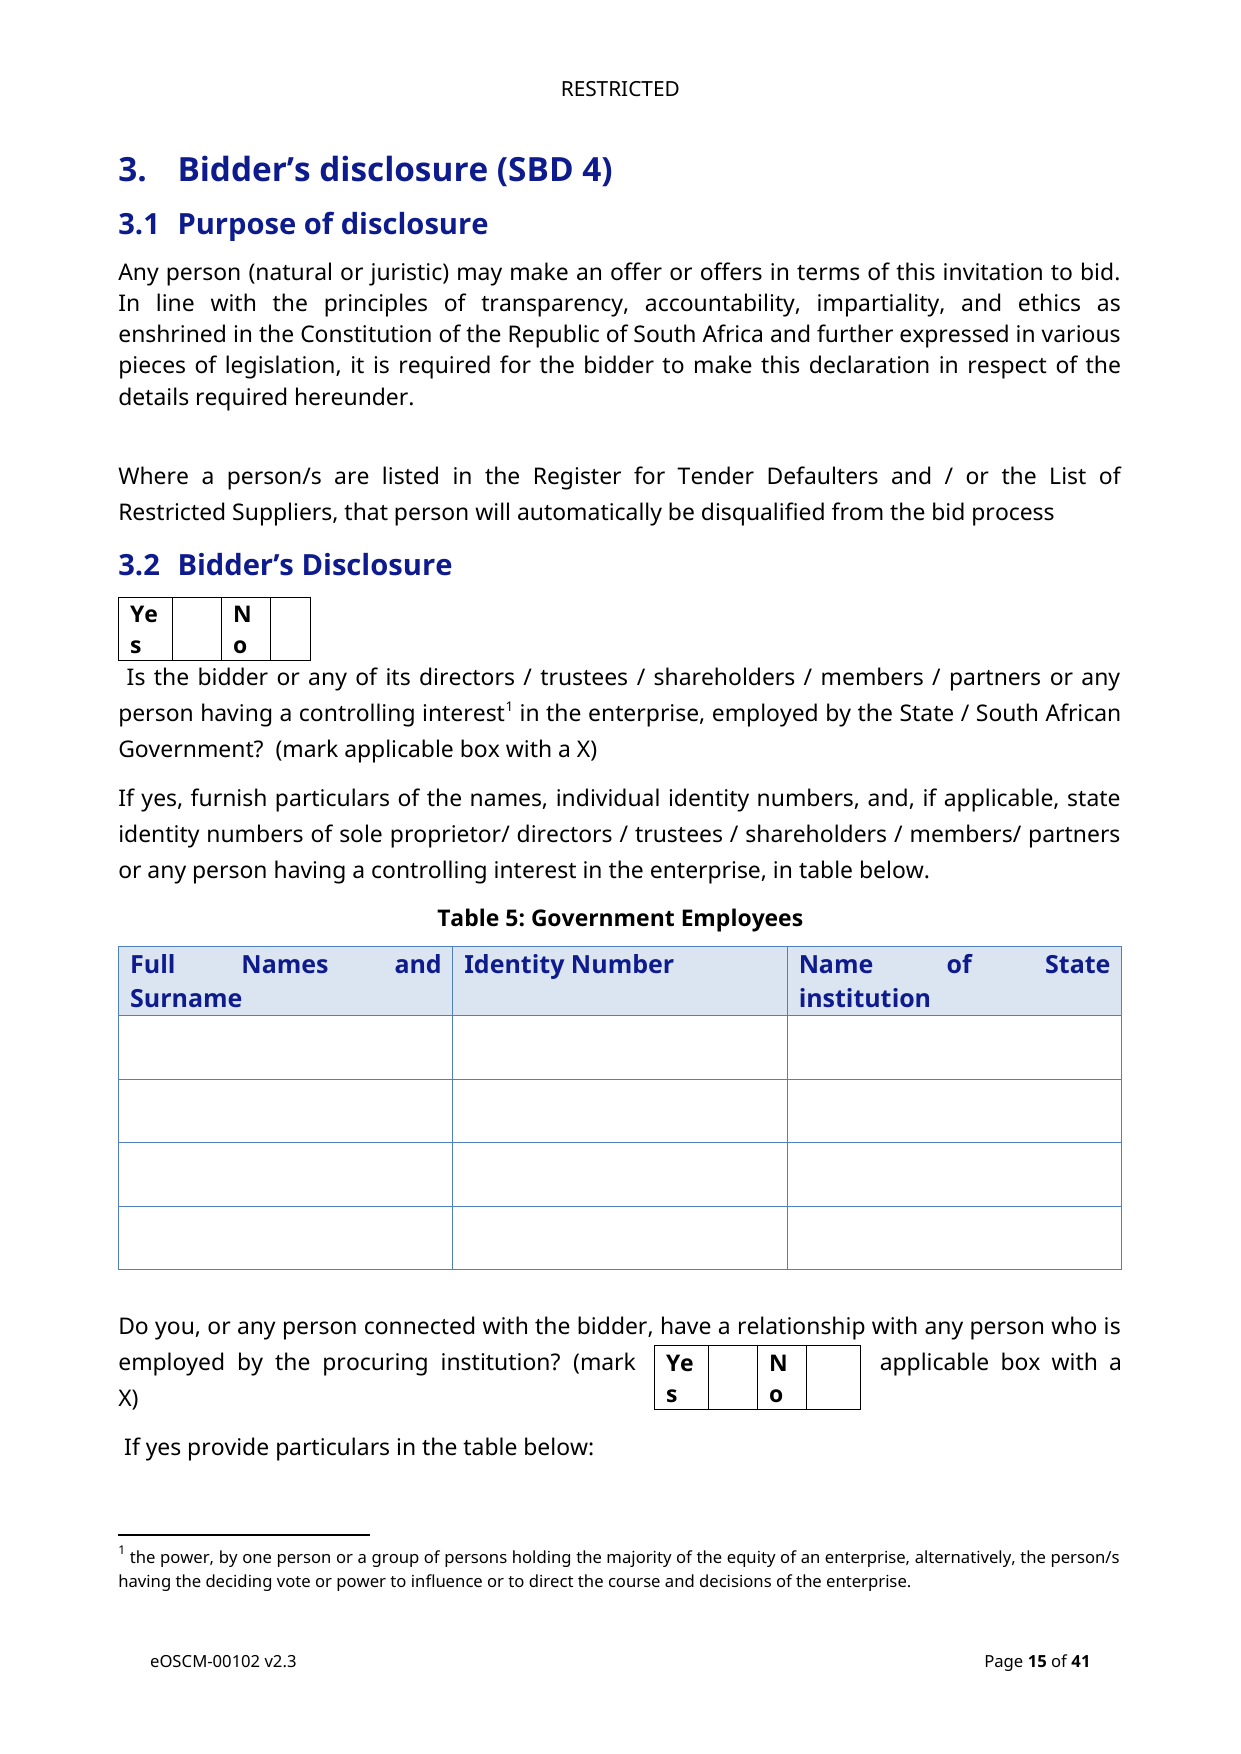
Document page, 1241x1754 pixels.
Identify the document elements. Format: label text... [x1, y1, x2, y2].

table_header Yes [655, 1346, 708, 1409]
table_cell [453, 1143, 787, 1206]
table_header [271, 598, 310, 660]
table_cell [119, 1207, 452, 1269]
text If yes, furnish particulars of the names, individual identity numbers, and, if applicable, state identity numbers of sole proprietor/ directors / trustees / shareholders / members/ partners or any person having a controlling interest in the enterprise, in table below. [118, 782, 1122, 885]
text Any person (natural or juristic) may make an offer or offers in terms of this invitation to bid. In line with the principles of transparency, accountability, impartiality, and ethics as enshrined in the Constitution of the Republic of South Africa and further expressed in various pieces of legislation, it is required for the bidder to make this declaration in respect of the details required hereunder. [118, 256, 1122, 412]
table_header [709, 1346, 757, 1409]
table_cell [119, 1080, 452, 1142]
subtitle Bidder’s Disclosure [118, 544, 1122, 584]
table_cell [788, 1143, 1121, 1206]
table_header [807, 1346, 860, 1409]
text Table 5: Government Employees [118, 902, 1122, 933]
table_cell [453, 1016, 787, 1078]
table_cell [119, 1143, 452, 1206]
table_header Name of State institution [788, 947, 1121, 1015]
table_header Yes [119, 598, 172, 660]
subtitle Bidder’s disclosure (SBD 4) [118, 145, 1122, 191]
table_header [173, 598, 221, 660]
table_cell [453, 1207, 787, 1269]
table_header No [758, 1346, 806, 1409]
table_cell [788, 1207, 1121, 1269]
subtitle Purpose of disclosure [118, 203, 1122, 243]
text Where a person/s are listed in the Register for Tender Defaulters and / or the List of Restricted Suppliers, that person will automatically be disqualified from the bid process [118, 460, 1122, 527]
table_cell [119, 1016, 452, 1078]
text Is the bidder or any of its directors / trustees / shareholders / members / partners or any person having a controlling interest in the enterprise, employed by the State / South African Government? (mark applicable box with a X) [118, 661, 1122, 764]
text Do you, or any person connected with the bidder, have a relationship with any person who is employed by the procuring institution? (mark applicable box with a X) [118, 1310, 1122, 1413]
table_header No [222, 598, 270, 660]
table_header Full Names and Surname [119, 947, 452, 1015]
text If yes provide particulars in the table below: [118, 1430, 1122, 1462]
table_header Identity Number [453, 947, 787, 1015]
table_cell [788, 1080, 1121, 1142]
table_cell [788, 1016, 1121, 1078]
table_cell [453, 1080, 787, 1142]
